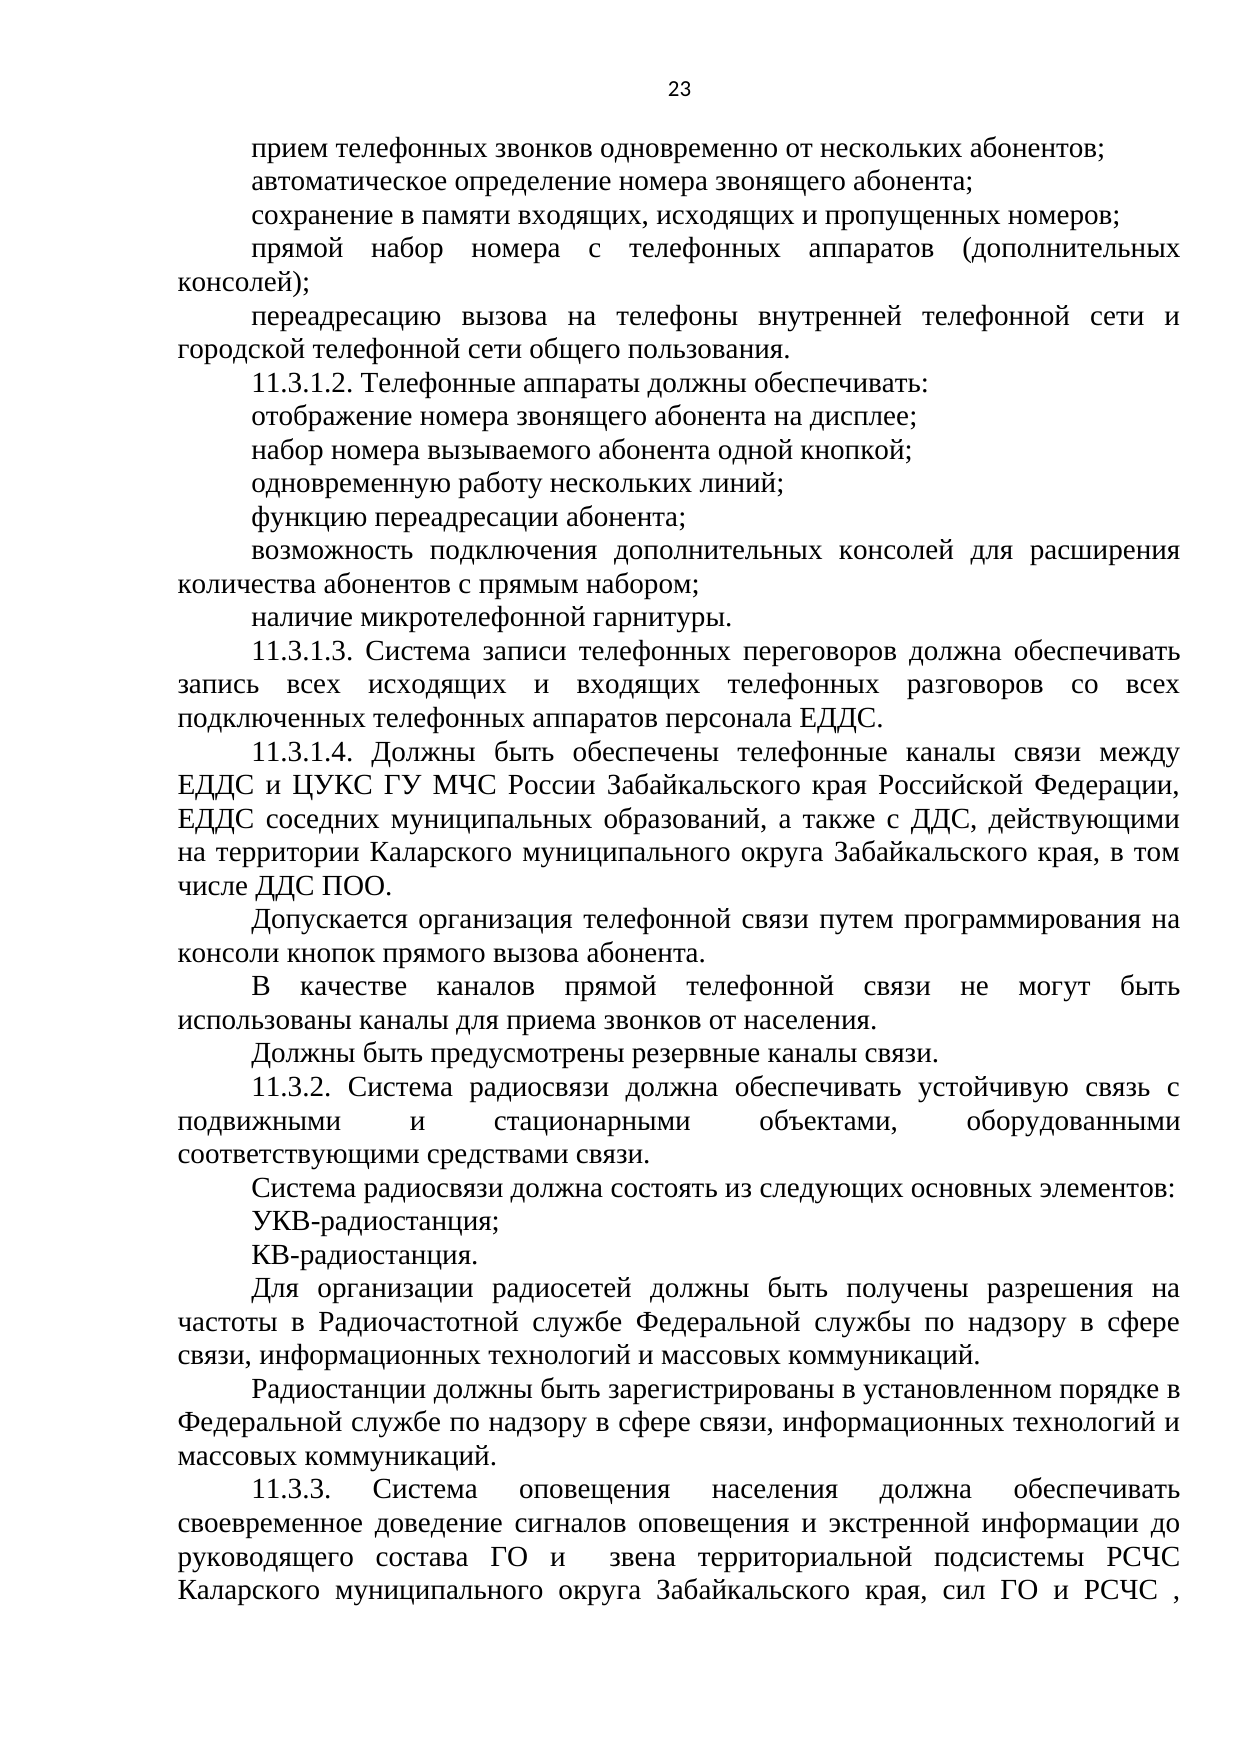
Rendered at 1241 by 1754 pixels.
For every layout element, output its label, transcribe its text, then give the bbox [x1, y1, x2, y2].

text наличие микротелефонной гарнитуры. [177, 599, 1181, 633]
text КВ-радиостанция. [177, 1237, 1181, 1270]
text 11.3.2. Система радиосвязи должна обеспечивать устойчивую связь с подвижными и стационарными объектами, оборудованными соответствующими средствами связи. [177, 1069, 1181, 1170]
text 11.3.1.2. Телефонные аппараты должны обеспечивать: [177, 365, 1181, 398]
text функцию переадресации абонента; [177, 499, 1181, 532]
text одновременную работу нескольких линий; [177, 465, 1181, 499]
text В качестве каналов прямой телефонной связи не могут быть использованы каналы для приема звонков от населения. [177, 968, 1181, 1036]
text сохранение в памяти входящих, исходящих и пропущенных номеров; [177, 197, 1181, 231]
text отображение номера звонящего абонента на дисплее; [177, 398, 1181, 432]
text автоматическое определение номера звонящего абонента; [177, 163, 1181, 197]
text 11.3.1.4. Должны быть обеспечены телефонные каналы связи между ЕДДС и ЦУКС ГУ МЧС России Забайкальского края Российской Федерации, ЕДДС соседних муниципальных образований, а также с ДДС, действующими на территории Каларского муниципального округа Забайкальского края, в том числе ДДС ПОО. [177, 734, 1181, 901]
text набор номера вызываемого абонента одной кнопкой; [177, 432, 1181, 465]
text возможность подключения дополнительных консолей для расширения количества абонентов с прямым набором; [177, 532, 1181, 599]
text Система радиосвязи должна состоять из следующих основных элементов: [177, 1170, 1181, 1203]
text Для организации радиосетей должны быть получены разрешения на частоты в Радиочастотной службе Федеральной службы по надзору в сфере связи, информационных технологий и массовых коммуникаций. [177, 1270, 1181, 1371]
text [177, 1472, 1181, 1606]
text УКВ-радиостанция; [177, 1203, 1181, 1237]
text 11.3.1.3. Система записи телефонных переговоров должна обеспечивать запись всех исходящих и входящих телефонных разговоров со всех подключенных телефонных аппаратов персонала ЕДДС. [177, 633, 1181, 734]
text прямой набор номера с телефонных аппаратов (дополнительных консолей); [177, 231, 1181, 298]
text Допускается организация телефонной связи путем программирования на консоли кнопок прямого вызова абонента. [177, 901, 1181, 968]
text прием телефонных звонков одновременно от нескольких абонентов; [177, 130, 1181, 163]
text переадресацию вызова на телефоны внутренней телефонной сети и городской телефонной сети общего пользования. [177, 298, 1181, 365]
text Должны быть предусмотрены резервные каналы связи. [177, 1036, 1181, 1069]
text Радиостанции должны быть зарегистрированы в установленном порядке в Федеральной службе по надзору в сфере связи, информационных технологий и массовых коммуникаций. [177, 1371, 1181, 1472]
